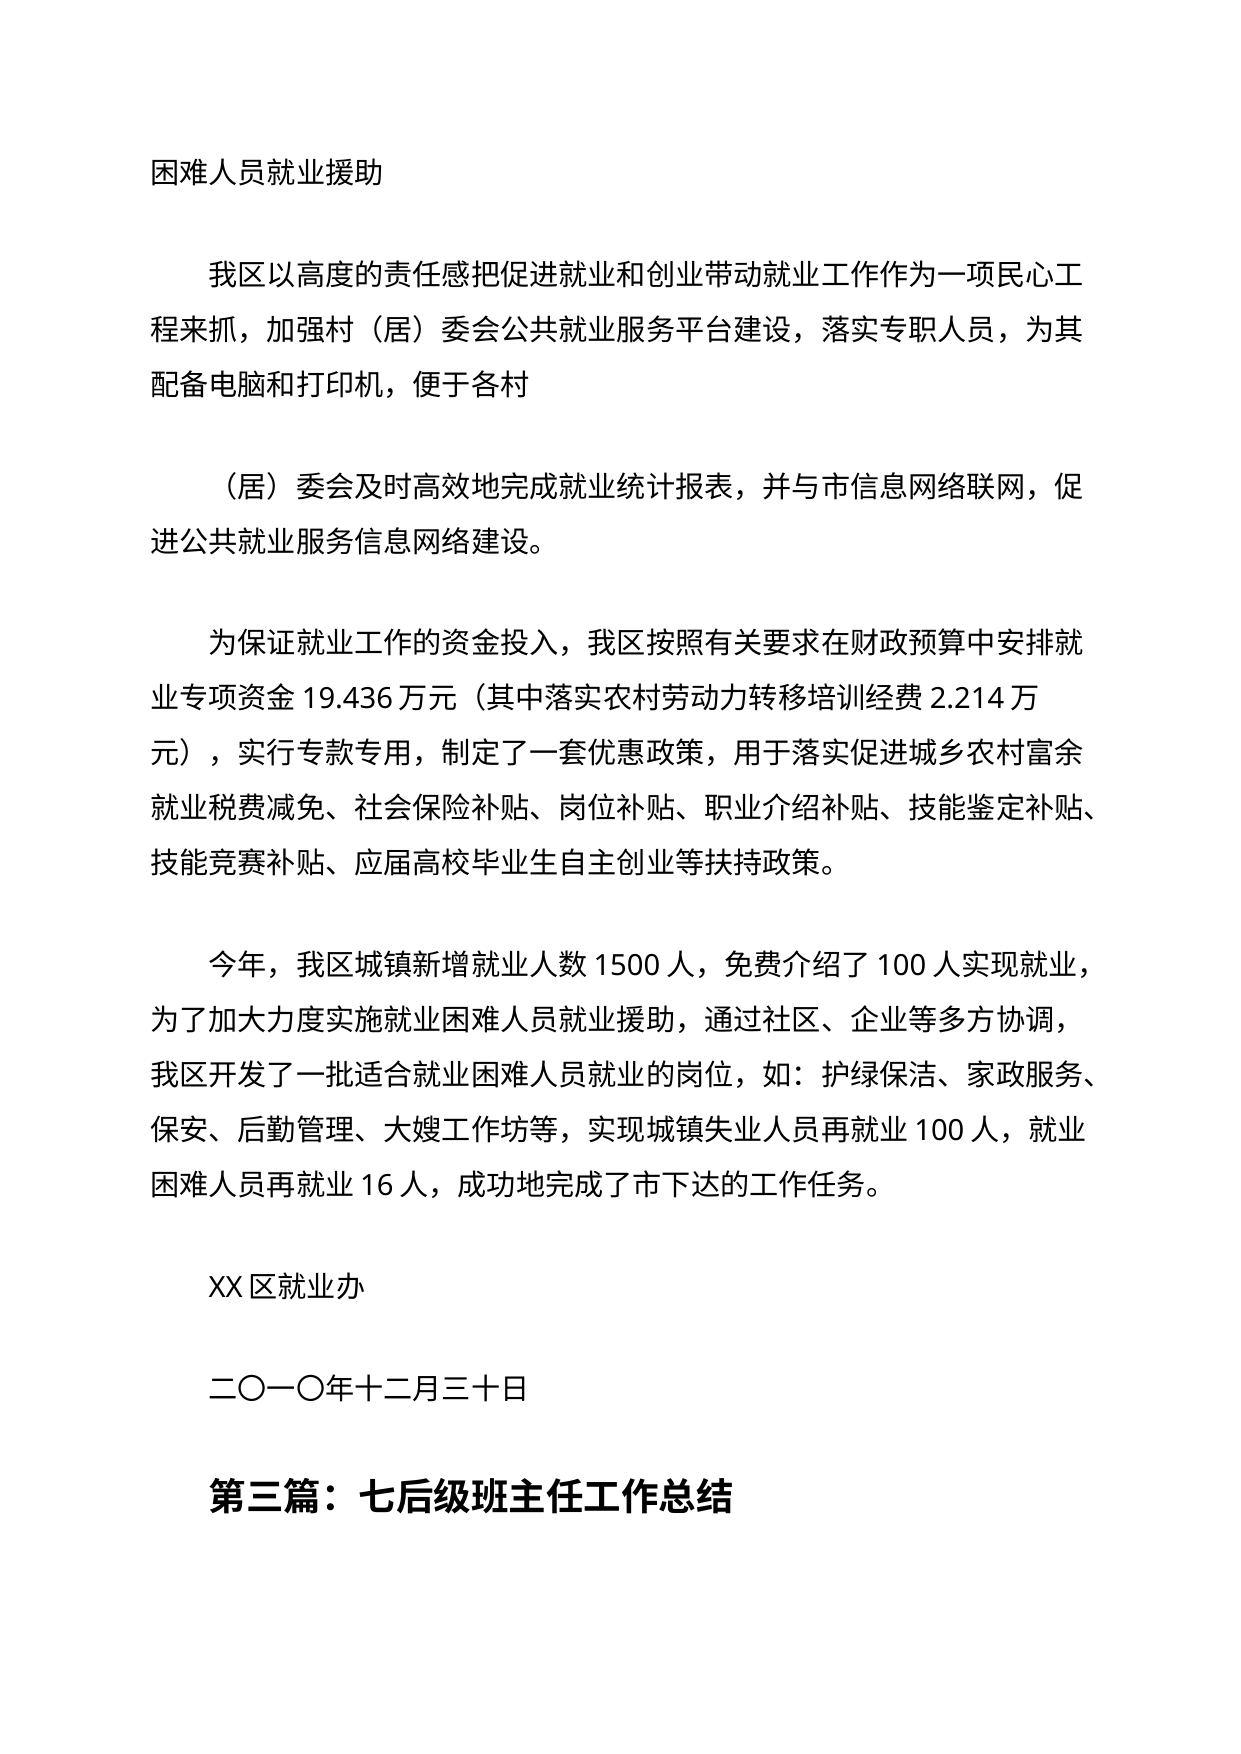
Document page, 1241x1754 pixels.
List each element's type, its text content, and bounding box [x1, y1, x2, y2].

text 二〇一〇年十二月三十日 [150, 1365, 1090, 1407]
text 为保证就业工作的资金投入，我区按照有关要求在财政预算中安排就业专项资金19.436万元（其中落实农村劳动力转移培训经费2.214万元），实行专款专用，制定了一套优惠政策，用于落实促进城乡农村富余就业税费减免、社会保险补贴、岗位补贴、职业介绍补贴、技能鉴定补贴、技能竞赛补贴、应届高校毕业生自主创业等扶持政策。 [150, 620, 1090, 882]
text （居）委会及时高效地完成就业统计报表，并与市信息网络联网，促进公共就业服务信息网络建设。 [150, 463, 1090, 561]
text 我区以高度的责任感把促进就业和创业带动就业工作作为一项民心工程来抓，加强村（居）委会公共就业服务平台建设，落实专职人员，为其配备电脑和打印机，便于各村 [150, 252, 1090, 404]
text 今年，我区城镇新增就业人数1500人，免费介绍了100人实现就业，为了加大力度实施就业困难人员就业援助，通过社区、企业等多方协调，我区开发了一批适合就业困难人员就业的岗位，如：护绿保洁、家政服务、保安、后勤管理、大嫂工作坊等，实现城镇失业人员再就业100人，就业困难人员再就业16人，成功地完成了市下达的工作任务。 [150, 941, 1090, 1204]
text 第三篇：七后级班主任工作总结 [150, 1467, 1090, 1521]
text XX区就业办 [150, 1263, 1090, 1306]
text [150, 150, 1090, 192]
